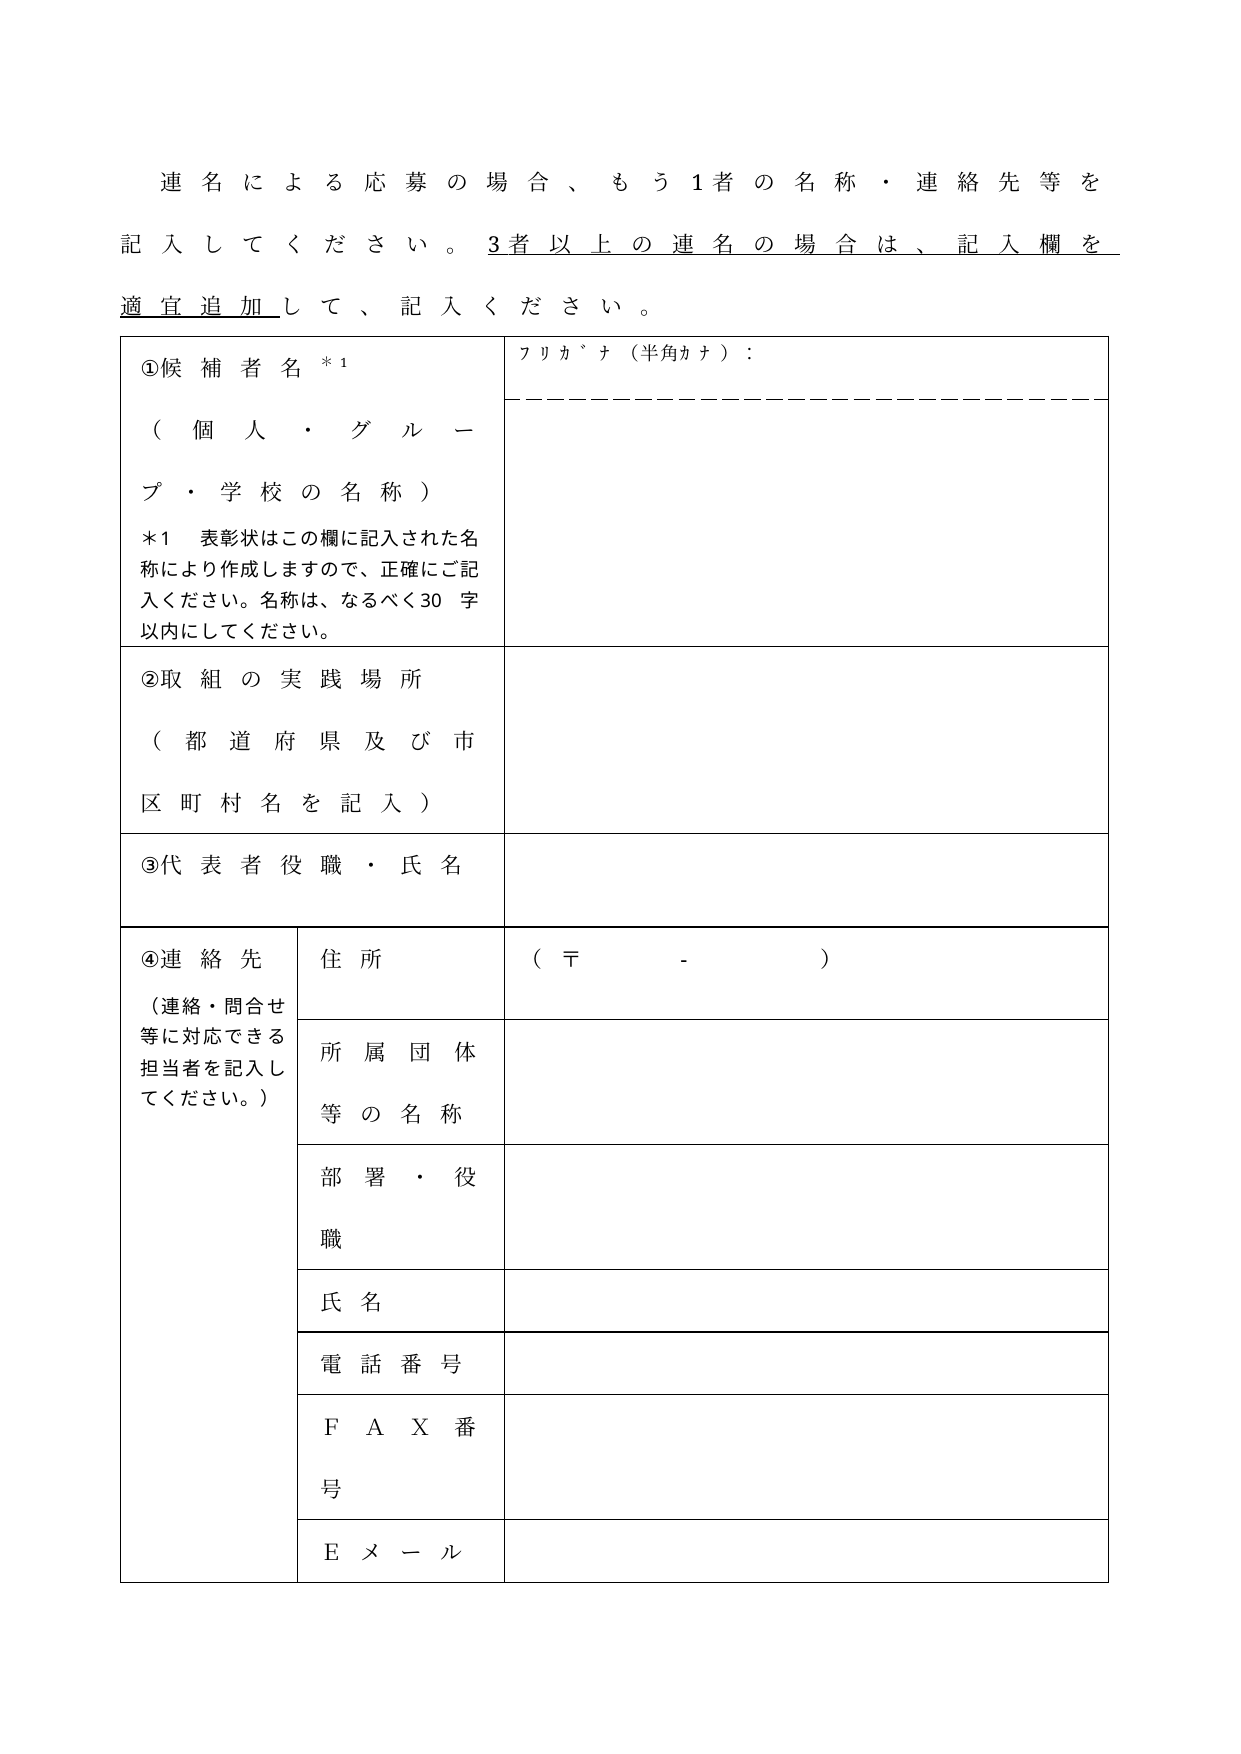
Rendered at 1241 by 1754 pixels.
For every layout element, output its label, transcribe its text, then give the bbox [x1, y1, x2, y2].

table_cell [505, 1520, 1108, 1582]
table_cell [505, 834, 1108, 926]
table_cell [505, 1395, 1108, 1519]
table_cell [505, 1145, 1108, 1268]
table_cell 氏名 [298, 1270, 504, 1331]
table_cell [505, 399, 1108, 646]
table_cell [505, 1020, 1108, 1144]
text 連名による応募の場合、もう1者の名称・連絡先等を記入してください。3者以上の連名の場合は、記入欄を適宜追加して、記入ください。 [120, 150, 1120, 336]
table_cell ④連絡先 （連絡・問合せ等に対応できる担当者を記入してください。） [121, 928, 297, 1582]
table_cell 所属団体等の名称 [298, 1020, 504, 1144]
table_cell [505, 1270, 1108, 1331]
table_cell 住所 [298, 928, 504, 1019]
table_cell ＦＡＸ番号 [298, 1395, 504, 1519]
table_cell 部署・役職 [298, 1145, 504, 1268]
table_cell （〒 - ） [505, 928, 1108, 1019]
table_cell [505, 1333, 1108, 1394]
table_cell [505, 647, 1108, 833]
table_cell ③代表者役職・氏名 [121, 834, 504, 926]
table_header ①候補者名＊1 （個人・グループ・学校の名称） ＊1 表彰状はこの欄に記入された名称により作成しますので、正確にご記入ください。名称は、なるべく30字以内にしてください。 [121, 337, 504, 646]
table_cell Ｅメール [298, 1520, 504, 1582]
table_cell 電話番号 [298, 1333, 504, 1394]
table_cell ②取組の実践場所 （都道府県及び市区町村名を記入） [121, 647, 504, 833]
table_header ﾌﾘｶﾞﾅ（半角ｶﾅ）： [505, 337, 1108, 398]
